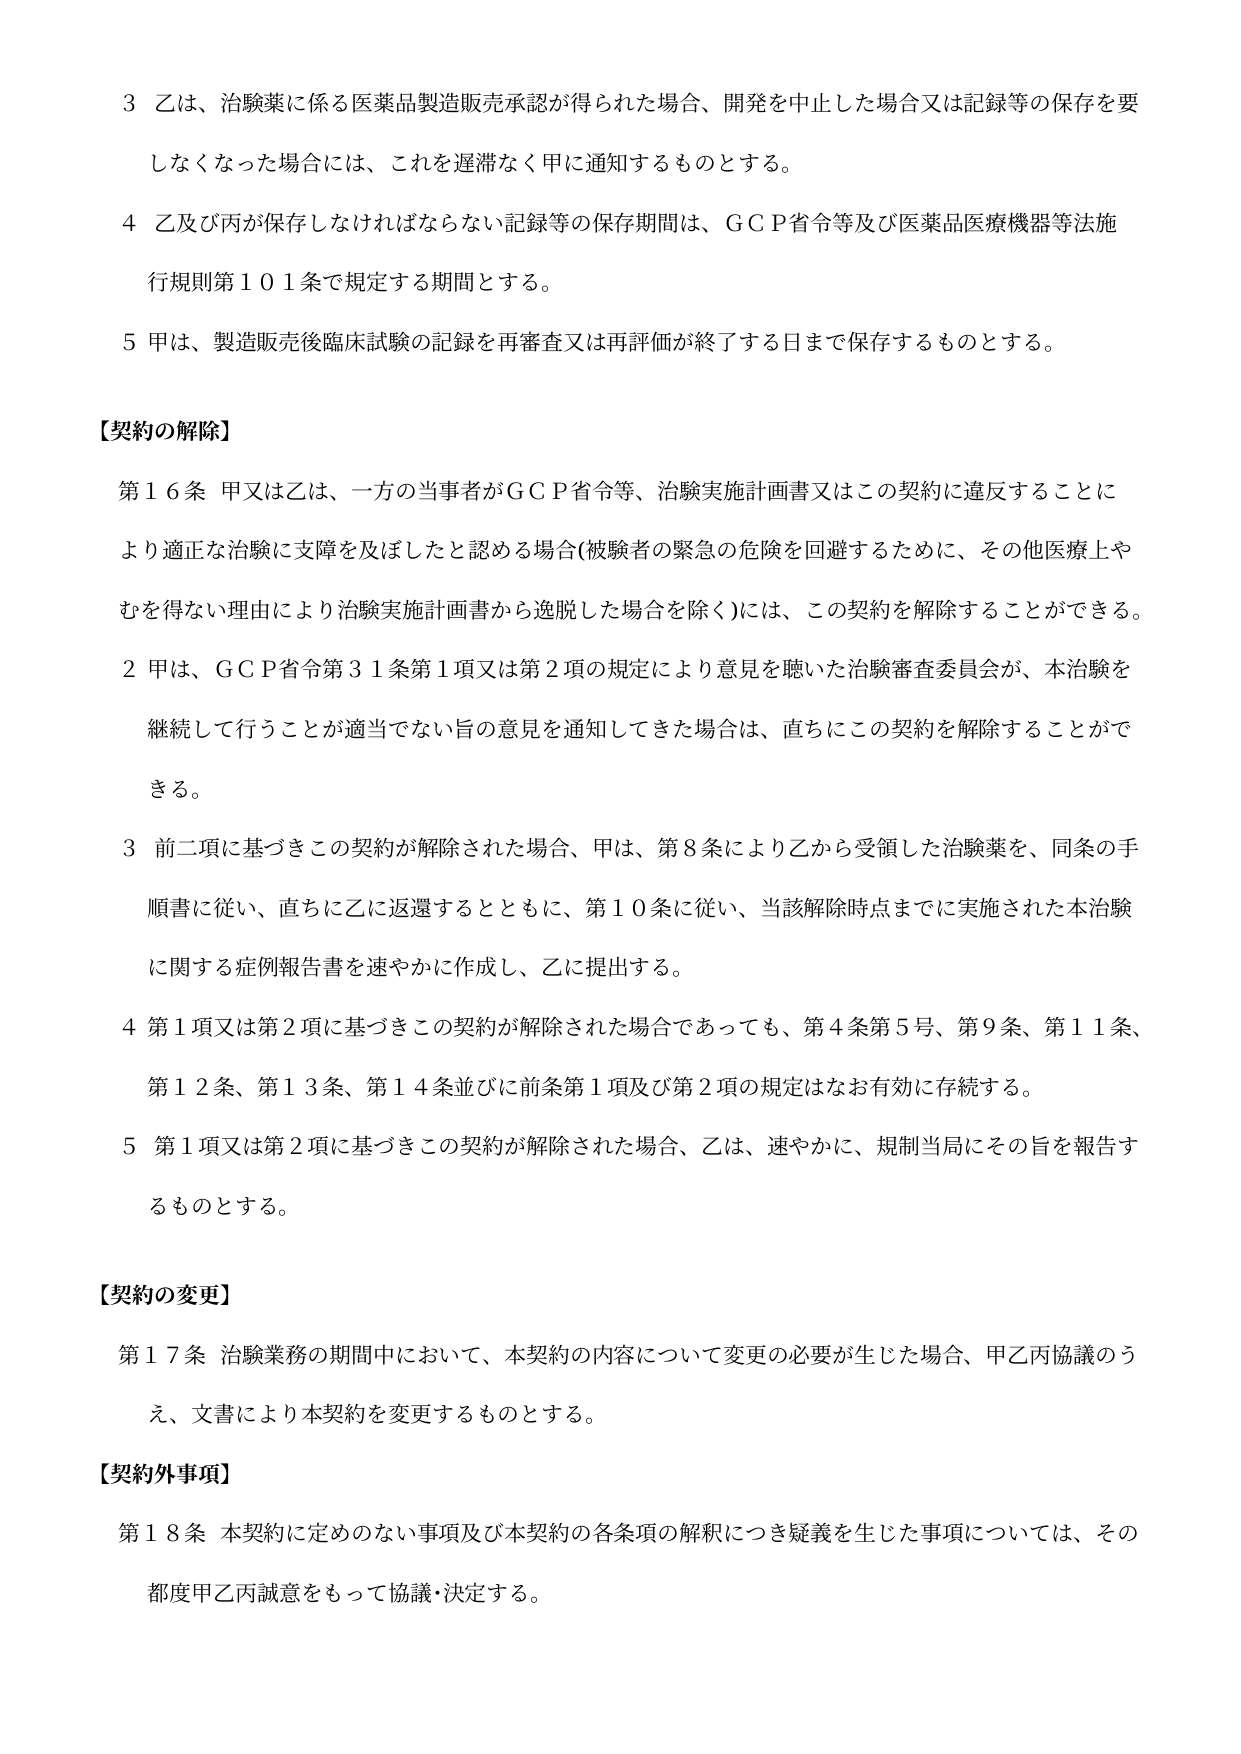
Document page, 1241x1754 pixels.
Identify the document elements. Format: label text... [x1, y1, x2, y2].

text ５ 第１項又は第２項に基づきこの契約が解除された場合、乙は、速やかに、規制当局にその旨を報告するものとする。 [118, 1115, 1152, 1234]
text ３ 乙は、治験薬に係る医薬品製造販売承認が得られた場合、開発を中止した場合又は記録等の保存を要しなくなった場合には、これを遅滞なく甲に通知するものとする。 [118, 73, 1152, 192]
text ５ 甲は、製造販売後臨床試験の記録を再審査又は再評価が終了する日まで保存するものとする。 [118, 311, 1152, 371]
text 【契約の変更】 [89, 1264, 1152, 1324]
text 【契約外事項】 [89, 1443, 1152, 1503]
text 第１６条 甲又は乙は、一方の当事者がＧＣＰ省令等、治験実施計画書又はこの契約に違反することにより適正な治験に支障を及ぼしたと認める場合(被験者の緊急の危険を回避するために、その他医療上やむを得ない理由により治験実施計画書から逸脱した場合を除く)には、この契約を解除することができる。 [118, 460, 1137, 639]
text ４ 第１項又は第２項に基づきこの契約が解除された場合であっても、第４条第５号、第９条、第１１条、第１２条、第１３条、第１４条並びに前条第１項及び第２項の規定はなお有効に存続する。 [118, 996, 1152, 1115]
text ３ 前二項に基づきこの契約が解除された場合、甲は、第８条により乙から受領した治験薬を、同条の手順書に従い、直ちに乙に返還するとともに、第１０条に従い、当該解除時点までに実施された本治験に関する症例報告書を速やかに作成し、乙に提出する。 [118, 817, 1152, 996]
text ２ 甲は、ＧＣＰ省令第３１条第１項又は第２項の規定により意見を聴いた治験審査委員会が、本治験を継続して行うことが適当でない旨の意見を通知してきた場合は、直ちにこの契約を解除することができる。 [118, 639, 1152, 817]
text 第１７条 治験業務の期間中において、本契約の内容について変更の必要が生じた場合、甲乙丙協議のうえ、文書により本契約を変更するものとする。 [118, 1324, 1152, 1443]
text 第１８条 本契約に定めのない事項及び本契約の各条項の解釈につき疑義を生じた事項については、その都度甲乙丙誠意をもって協議･決定する。 [118, 1503, 1152, 1622]
text ４ 乙及び丙が保存しなければならない記録等の保存期間は、ＧＣＰ省令等及び医薬品医療機器等法施行規則第１０１条で規定する期間とする。 [118, 192, 1122, 311]
text 【契約の解除】 [89, 400, 1152, 460]
